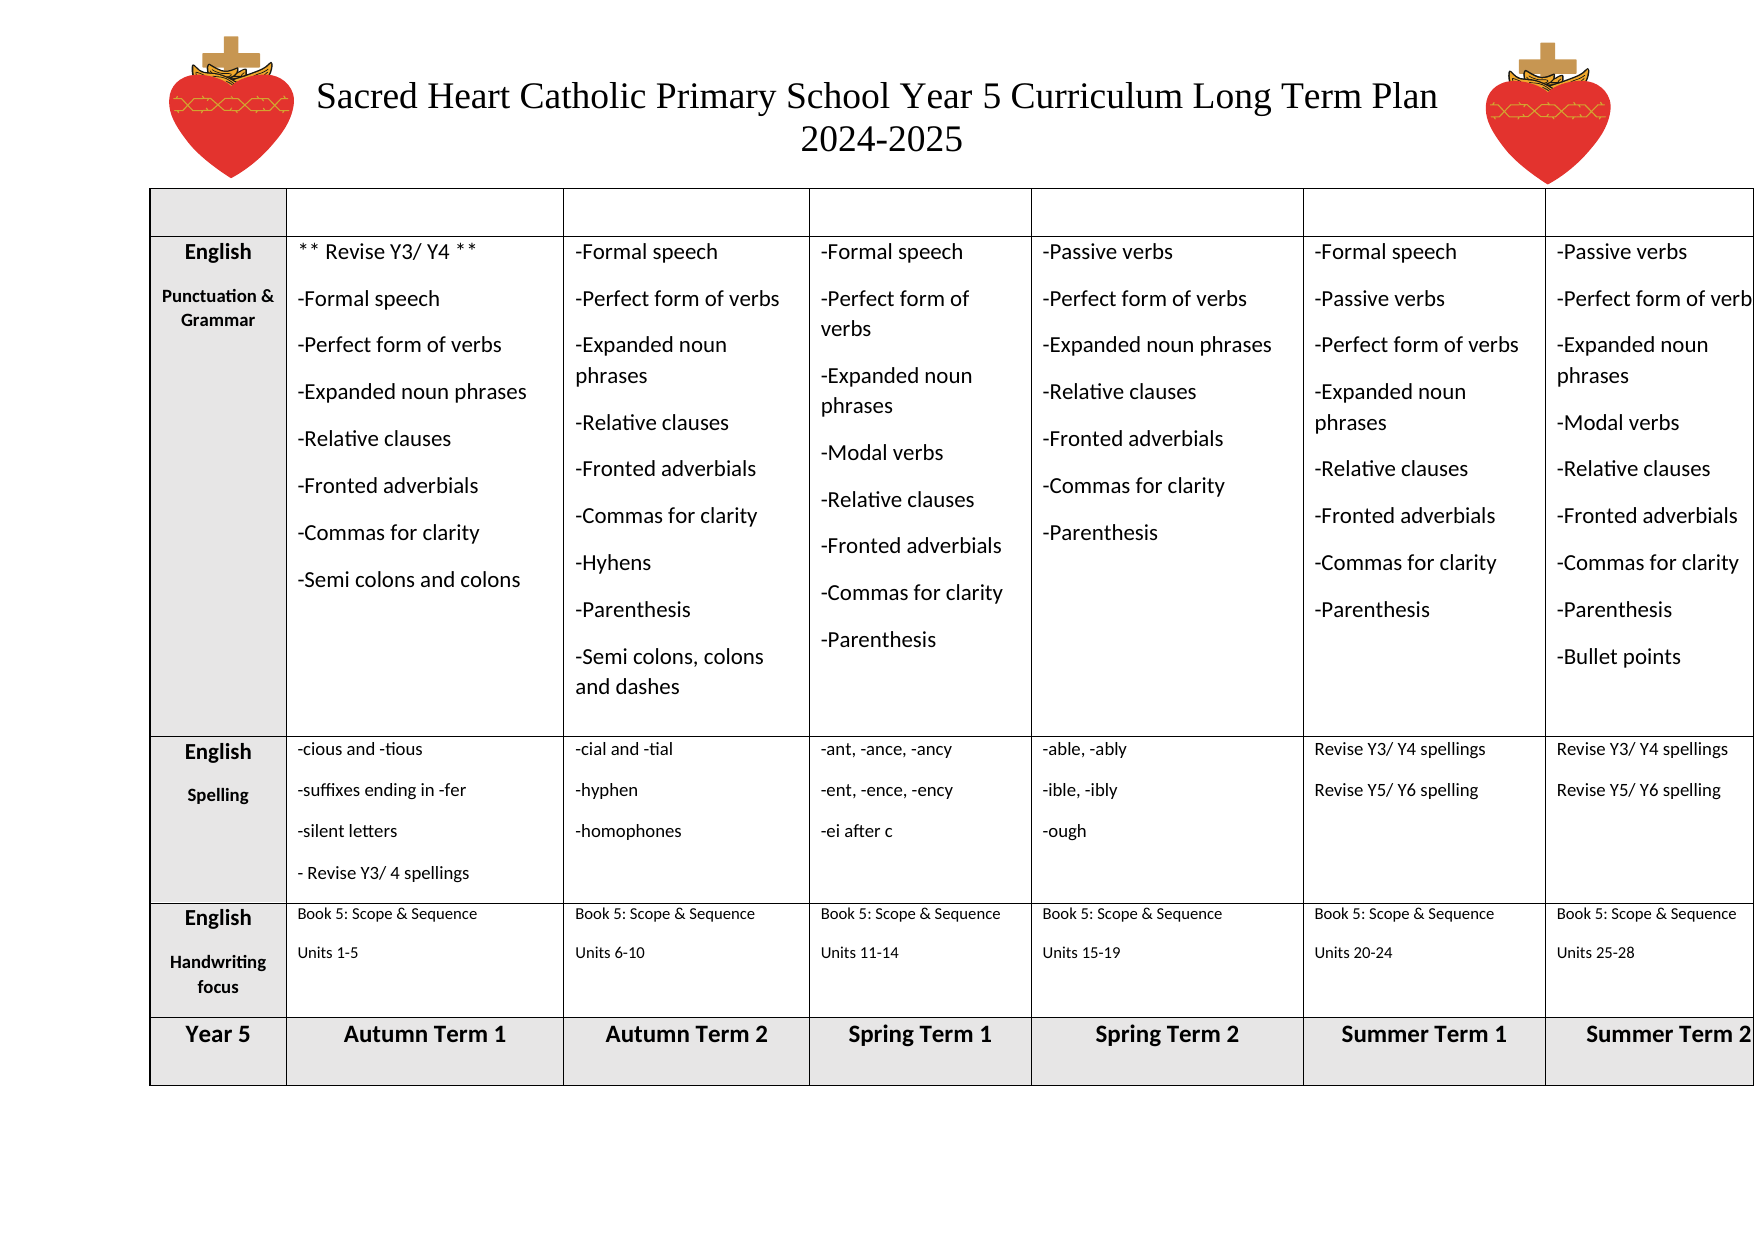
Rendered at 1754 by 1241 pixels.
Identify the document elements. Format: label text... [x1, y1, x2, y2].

table_cell -cious and -tious -suffixes ending in -fer -silent letters - Revise Y3/ 4 spellings [287, 737, 563, 902]
table_cell Spring Term 2 [1032, 1018, 1303, 1085]
table_cell -Formal speech -Passive verbs -Perfect form of verbs -Expanded noun phrases -Relative clauses -Fronted adverbials -Commas for clarity -Parenthesis [1304, 237, 1545, 736]
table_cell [151, 189, 286, 236]
table_cell Summer Term 2 [1546, 1018, 1753, 1085]
table_cell Summer Term 1 [1304, 1018, 1545, 1085]
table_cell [1304, 189, 1545, 236]
table_cell Book 5: Scope & Sequence Units 15-19 [1032, 904, 1303, 1017]
table_cell Year 5 [151, 1018, 286, 1085]
table_cell Spring Term 1 [810, 1018, 1031, 1085]
table_cell Book 5: Scope & Sequence Units 1-5 [287, 904, 563, 1017]
table_cell Autumn Term 2 [564, 1018, 809, 1085]
table_cell -Passive verbs -Perfect form of verbs -Expanded noun phrases -Modal verbs -Relative clauses -Fronted adverbials -Commas for clarity -Parenthesis -Bullet points [1546, 237, 1753, 736]
table_cell Book 5: Scope & Sequence Units 11-14 [810, 904, 1031, 1017]
table_cell Autumn Term 1 [287, 1018, 563, 1085]
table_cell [564, 189, 809, 236]
table_cell ** Revise Y3/ Y4 ** -Formal speech -Perfect form of verbs -Expanded noun phrases -Relative clauses -Fronted adverbials -Commas for clarity -Semi colons and colons [287, 237, 563, 736]
table_cell -ant, -ance, -ancy -ent, -ence, -ency -ei after c [810, 737, 1031, 902]
table_cell English Spelling [151, 737, 286, 902]
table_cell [1546, 189, 1753, 236]
table_cell Revise Y3/ Y4 spellings Revise Y5/ Y6 spelling [1546, 737, 1753, 902]
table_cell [287, 189, 563, 236]
table_cell Revise Y3/ Y4 spellings Revise Y5/ Y6 spelling [1304, 737, 1545, 902]
table_cell Book 5: Scope & Sequence Units 6-10 [564, 904, 809, 1017]
table_cell -cial and -tial -hyphen -homophones [564, 737, 809, 902]
table_cell -Passive verbs -Perfect form of verbs -Expanded noun phrases -Relative clauses -Fronted adverbials -Commas for clarity -Parenthesis [1032, 237, 1303, 736]
table_cell -able, -ably -ible, -ibly -ough [1032, 737, 1303, 902]
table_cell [1032, 189, 1303, 236]
table_cell Book 5: Scope & Sequence Units 20-24 [1304, 904, 1545, 1017]
table_cell English Punctuation & Grammar [151, 237, 286, 736]
table_cell -Formal speech -Perfect form of verbs -Expanded noun phrases -Relative clauses -Fronted adverbials -Commas for clarity -Hyhens -Parenthesis -Semi colons, colons and dashes [564, 237, 809, 736]
table_cell English Handwriting focus [151, 904, 286, 1017]
table_cell Book 5: Scope & Sequence Units 25-28 [1546, 904, 1753, 1017]
table_cell -Formal speech -Perfect form of verbs -Expanded noun phrases -Modal verbs -Relative clauses -Fronted adverbials -Commas for clarity -Parenthesis [810, 237, 1031, 736]
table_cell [810, 189, 1031, 236]
